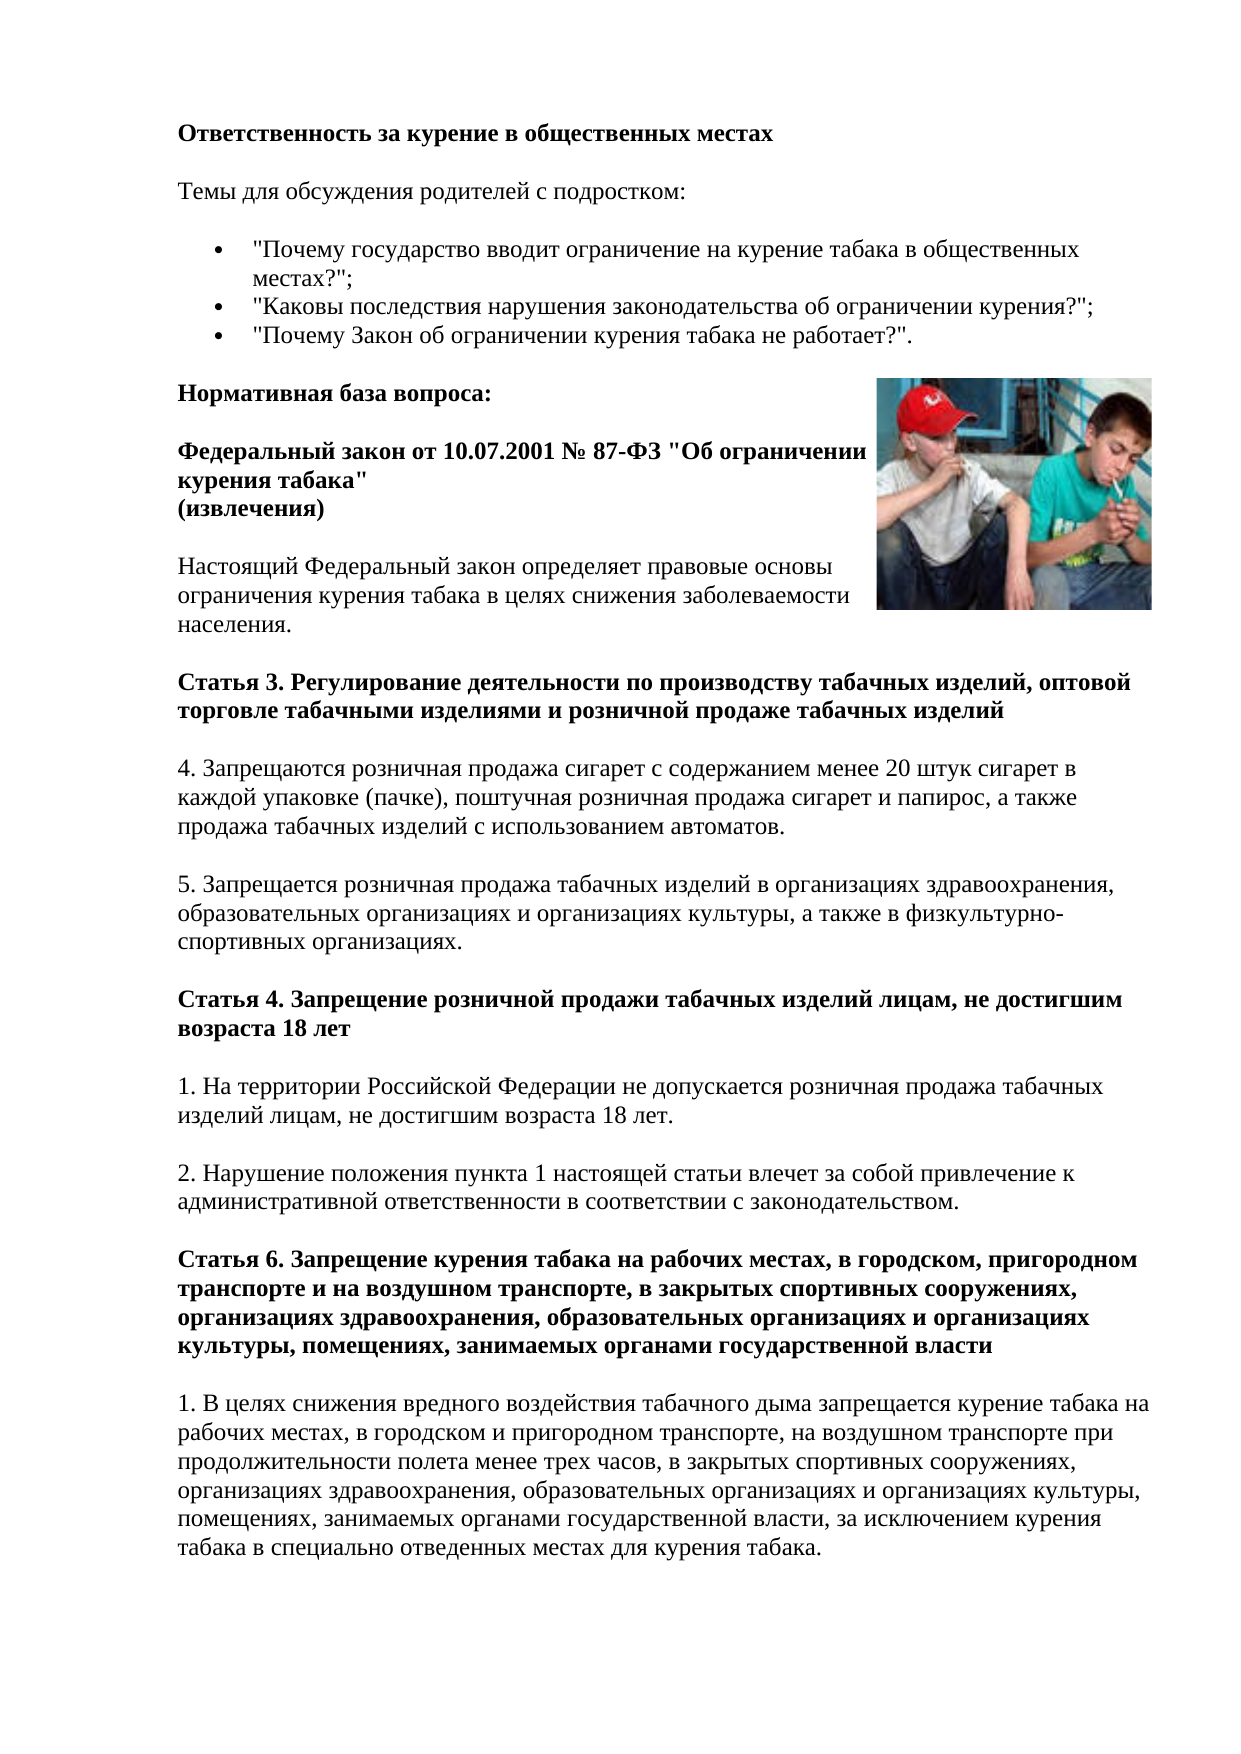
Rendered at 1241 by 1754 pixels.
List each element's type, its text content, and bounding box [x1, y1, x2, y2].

text Федеральный закон от 10.07.2001 № 87-ФЗ "Об ограничении курения табака" (извлечения) [177, 436, 876, 522]
text 1. На территории Российской Федерации не допускается розничная продажа табачных изделий лицам, не достигшим возраста 18 лет. [177, 1071, 1152, 1128]
list "Почему государство вводит ограничение на курение табака в общественных местах?"; [215, 234, 1152, 291]
picture [876, 378, 1152, 610]
text Темы для обсуждения родителей с подростком: [177, 176, 1152, 205]
list "Почему Закон об ограничении курения табака не работает?". [215, 320, 1152, 349]
text Ответственность за курение в общественных местах [177, 118, 1152, 147]
text 2. Нарушение положения пункта 1 настоящей статьи влечет за собой привлечение к административной ответственности в соответствии с законодательством. [177, 1158, 1152, 1215]
text 1. В целях снижения вредного воздействия табачного дыма запрещается курение табака на рабочих местах, в городском и пригородном транспорте, на воздушном транспорте при продолжительности полета менее трех часов, в закрытых спортивных сооружениях, организациях здравоохранения, образовательных организациях и организациях культуры, помещениях, занимаемых органами государственной власти, за исключением курения табака в специально отведенных местах для курения табака. [177, 1388, 1152, 1561]
text Статья 4. Запрещение розничной продажи табачных изделий лицам, не достигшим возраста 18 лет [177, 984, 1152, 1042]
text Статья 3. Регулирование деятельности по производству табачных изделий, оптовой торговле табачными изделиями и розничной продаже табачных изделий [177, 667, 1152, 724]
text Настоящий Федеральный закон определяет правовые основы ограничения курения табака в целях снижения заболеваемости населения. [177, 551, 1152, 638]
list "Каковы последствия нарушения законодательства об ограничении курения?"; [215, 291, 1152, 320]
text 5. Запрещается розничная продажа табачных изделий в организациях здравоохранения, образовательных организациях и организациях культуры, а также в физкультурно-спортивных организациях. [177, 869, 1152, 955]
text Статья 6. Запрещение курения табака на рабочих местах, в городском, пригородном транспорте и на воздушном транспорте, в закрытых спортивных сооружениях, организациях здравоохранения, образовательных организациях и организациях культуры, помещениях, занимаемых органами государственной власти [177, 1244, 1152, 1359]
text Нормативная база вопроса: [177, 378, 876, 407]
text 4. Запрещаются розничная продажа сигарет с содержанием менее 20 штук сигарет в каждой упаковке (пачке), поштучная розничная продажа сигарет и папирос, а также продажа табачных изделий с использованием автоматов. [177, 753, 1152, 840]
